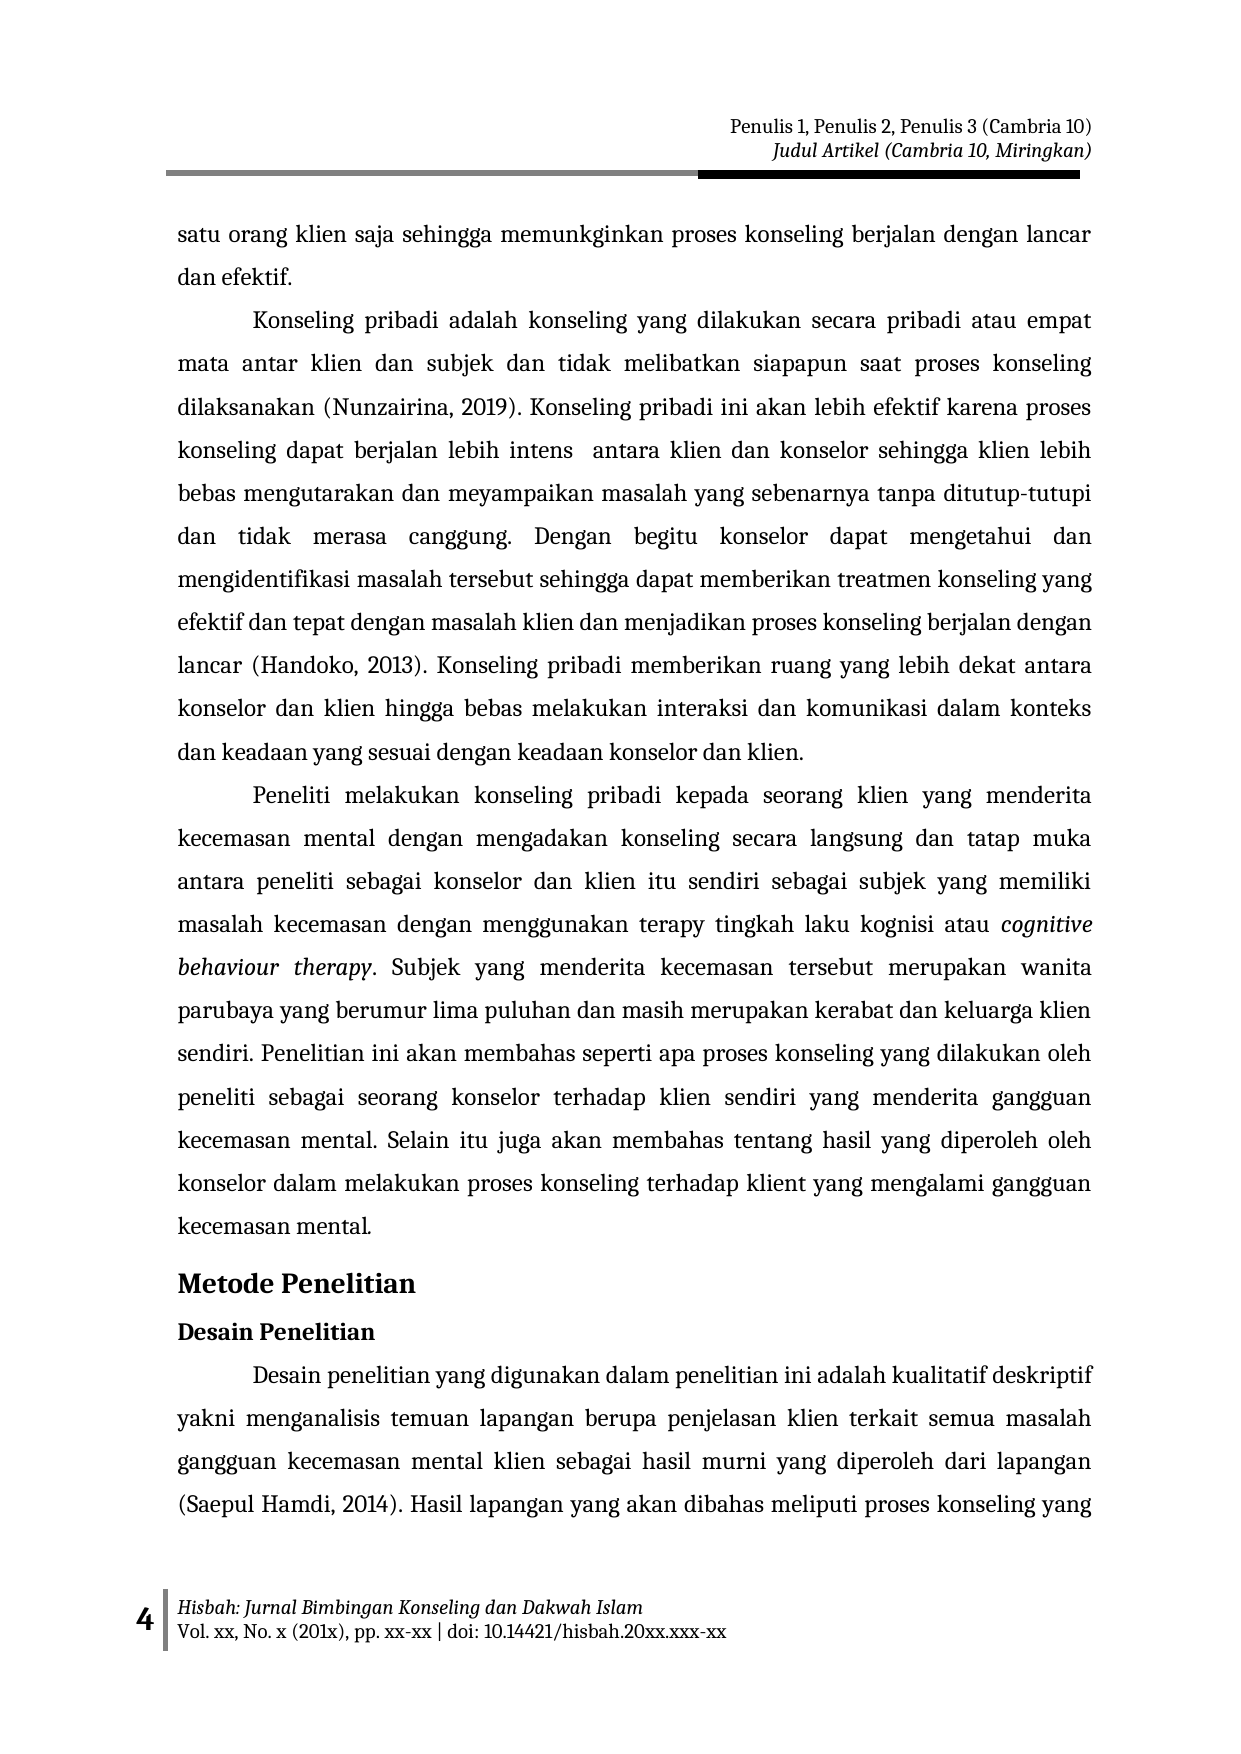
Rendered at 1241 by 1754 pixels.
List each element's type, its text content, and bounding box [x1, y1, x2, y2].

text Desain Penelitian [177, 1318, 1092, 1346]
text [177, 220, 1092, 292]
text Metode Penelitian [177, 1267, 1092, 1301]
text Konseling pribadi adalah konseling yang dilakukan secara pribadi atau empat mata antar klien dan subjek dan tidak melibatkan siapapun saat proses konseling dilaksanakan (Nunzairina, 2019). Konseling pribadi ini akan lebih efektif karena proses konseling dapat berjalan lebih intens antara klien dan konselor sehingga klien lebih bebas mengutarakan dan meyampaikan masalah yang sebenarnya tanpa ditutup-tutupi dan tidak merasa canggung. Dengan begitu konselor dapat mengetahui dan mengidentifikasi masalah tersebut sehingga dapat memberikan treatmen konseling yang efektif dan tepat dengan masalah klien dan menjadikan proses konseling berjalan dengan lancar (Handoko, 2013). Konseling pribadi memberikan ruang yang lebih dekat antara konselor dan klien hingga bebas melakukan interaksi dan komunikasi dalam konteks dan keadaan yang sesuai dengan keadaan konselor dan klien. [177, 306, 1092, 766]
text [177, 1361, 1092, 1519]
text Peneliti melakukan konseling pribadi kepada seorang klien yang menderita kecemasan mental dengan mengadakan konseling secara langsung dan tatap muka antara peneliti sebagai konselor dan klien itu sendiri sebagai subjek yang memiliki masalah kecemasan dengan menggunakan terapy tingkah laku kognisi atau cognitive behaviour therapy. Subjek yang menderita kecemasan tersebut merupakan wanita parubaya yang berumur lima puluhan dan masih merupakan kerabat dan keluarga klien sendiri. Penelitian ini akan membahas seperti apa proses konseling yang dilakukan oleh peneliti sebagai seorang konselor terhadap klien sendiri yang menderita gangguan kecemasan mental. Selain itu juga akan membahas tentang hasil yang diperoleh oleh konselor dalam melakukan proses konseling terhadap klient yang mengalami gangguan kecemasan mental. [177, 781, 1092, 1241]
